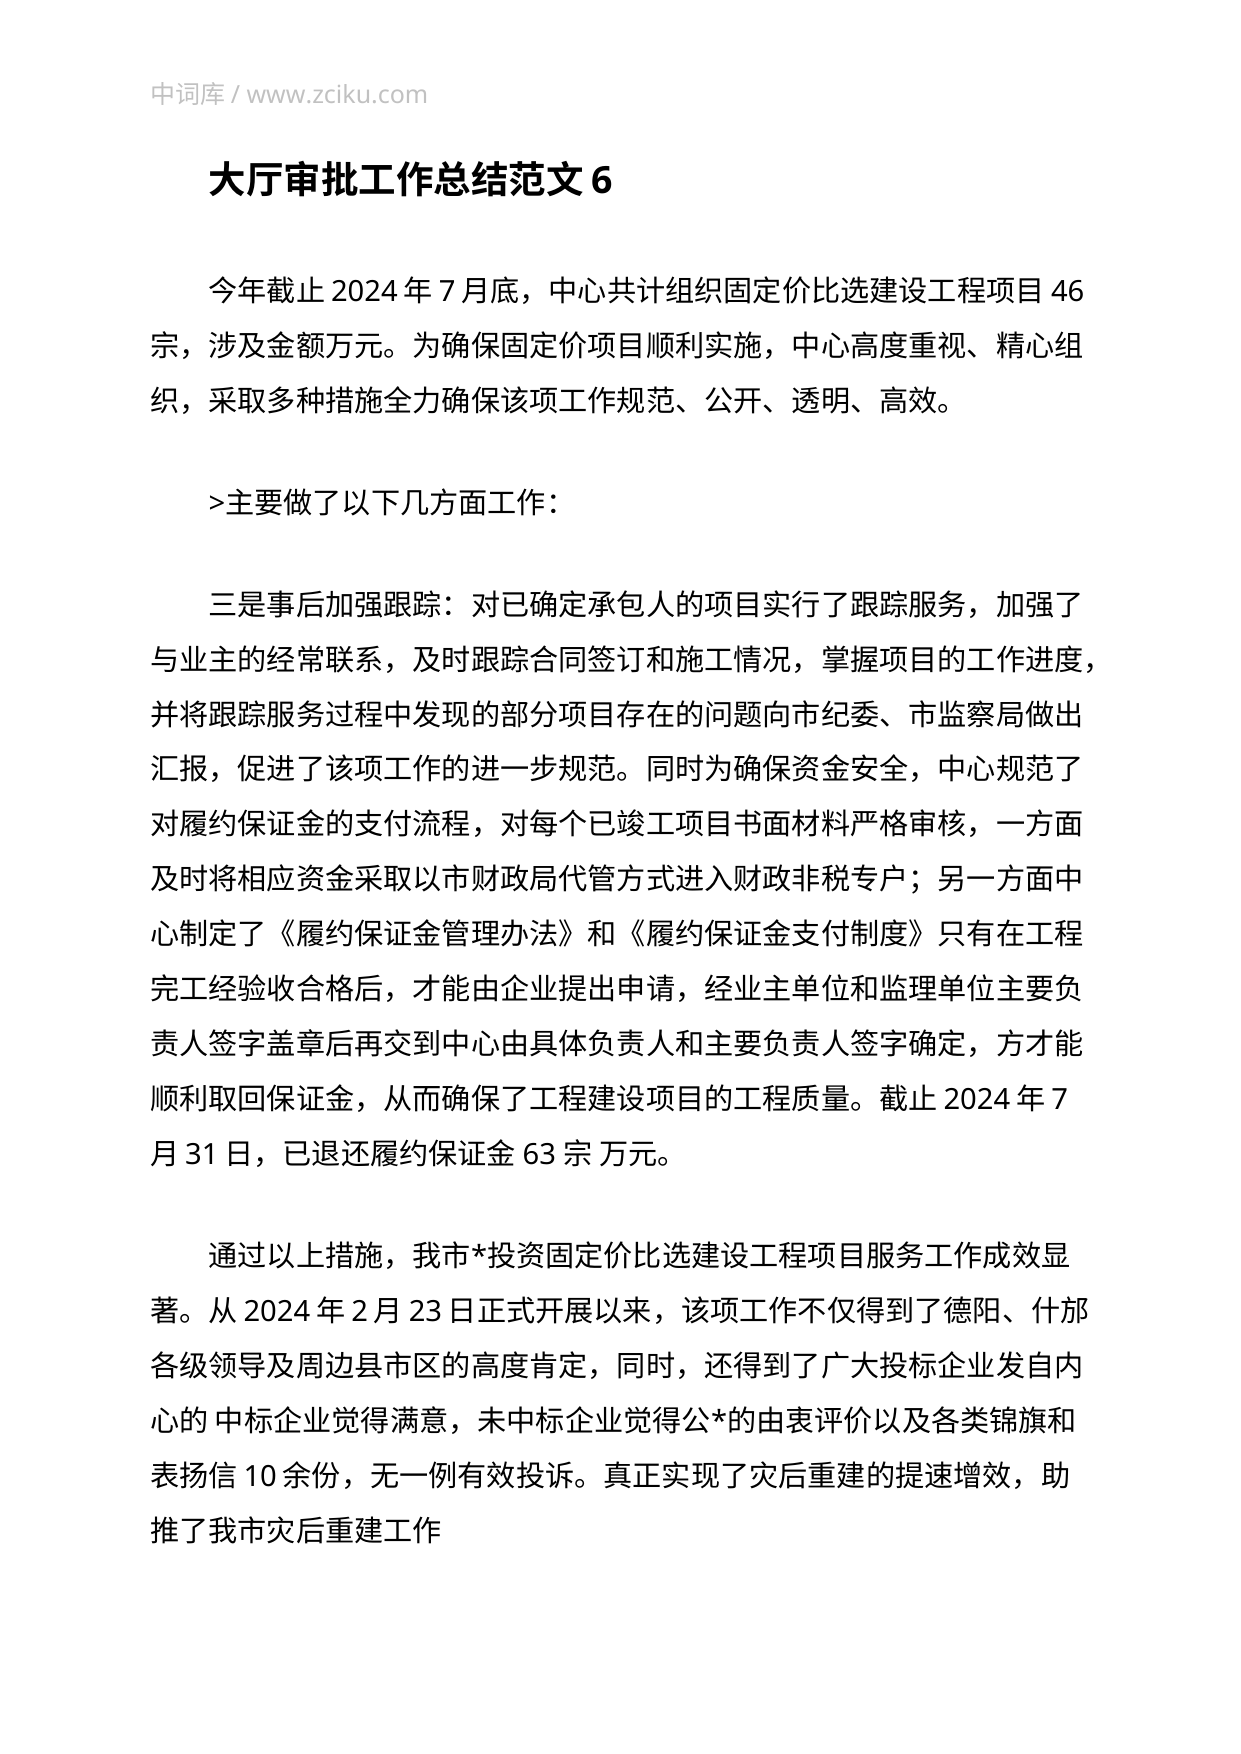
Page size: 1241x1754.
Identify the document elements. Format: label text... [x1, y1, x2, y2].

text 三是事后加强跟踪：对已确定承包人的项目实行了跟踪服务，加强了与业主的经常联系，及时跟踪合同签订和施工情况，掌握项目的工作进度，并将跟踪服务过程中发现的部分项目存在的问题向市纪委、市监察局做出汇报，促进了该项工作的进一步规范。同时为确保资金安全，中心规范了对履约保证金的支付流程，对每个已竣工项目书面材料严格审核，一方面及时将相应资金采取以市财政局代管方式进入财政非税专户；另一方面中心制定了《履约保证金管理办法》和《履约保证金支付制度》只有在工程完工经验收合格后，才能由企业提出申请，经业主单位和监理单位主要负责人签字盖章后再交到中心由具体负责人和主要负责人签字确定，方才能顺利取回保证金，从而确保了工程建设项目的工程质量。截止2024年7月31日，已退还履约保证金 63 宗 万元。 [150, 581, 1090, 1173]
text 今年截止2024年7月底，中心共计组织固定价比选建设工程项目 46宗，涉及金额万元。为确保固定价项目顺利实施，中心高度重视、精心组织，采取多种措施全力确保该项工作规范、公开、透明、高效。 [150, 268, 1090, 420]
text 大厅审批工作总结范文6 [150, 150, 1090, 204]
text >主要做了以下几方面工作： [150, 479, 1090, 522]
text 通过以上措施，我市*投资固定价比选建设工程项目服务工作成效显著。从2024年2月23日正式开展以来，该项工作不仅得到了德阳、什邡各级领导及周边县市区的高度肯定，同时，还得到了广大投标企业发自内心的 中标企业觉得满意，未中标企业觉得公*的由衷评价以及各类锦旗和表扬信10余份，无一例有效投诉。真正实现了灾后重建的提速增效，助推了我市灾后重建工作 [150, 1232, 1090, 1549]
